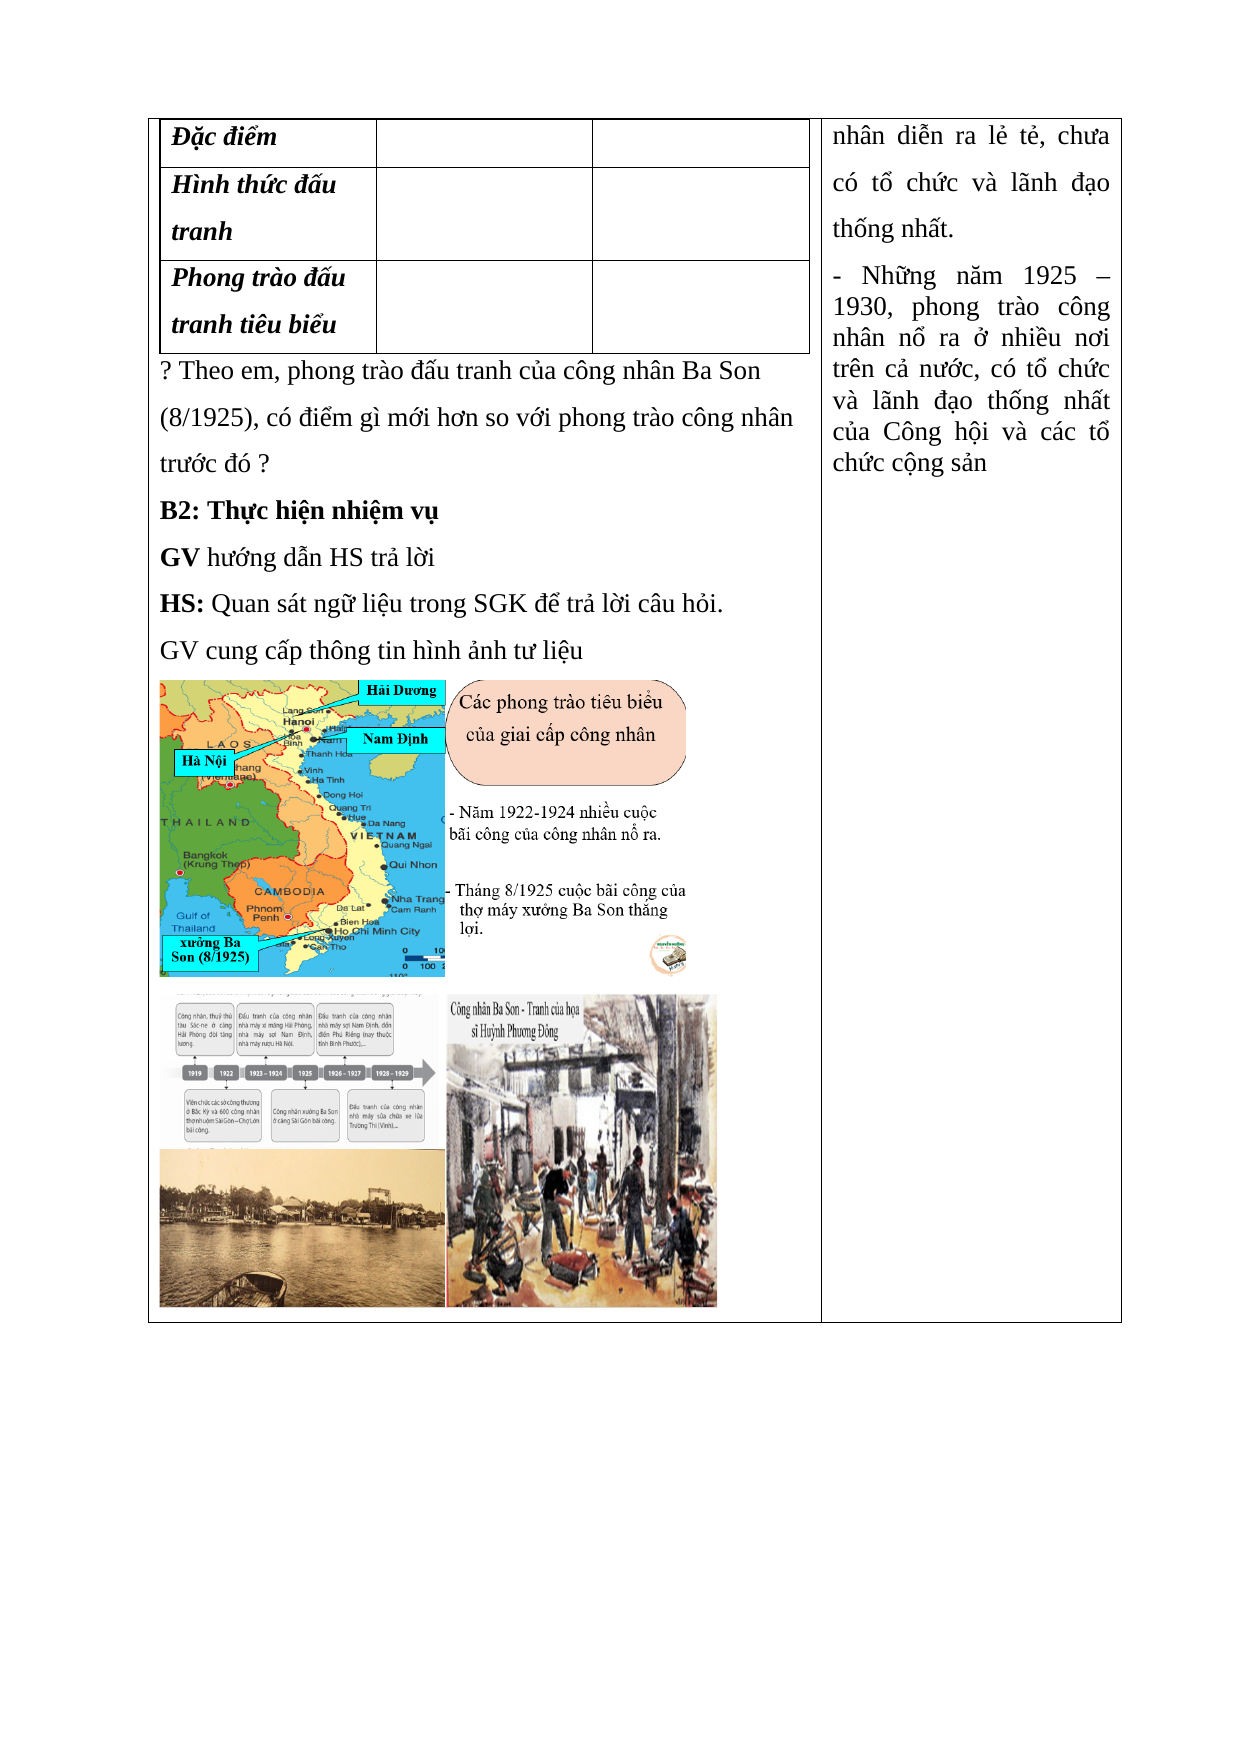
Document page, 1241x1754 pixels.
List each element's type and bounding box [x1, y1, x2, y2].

picture [159, 991, 718, 1308]
picture [159, 680, 686, 977]
table_cell [822, 119, 1121, 1322]
table_cell [149, 119, 821, 1322]
